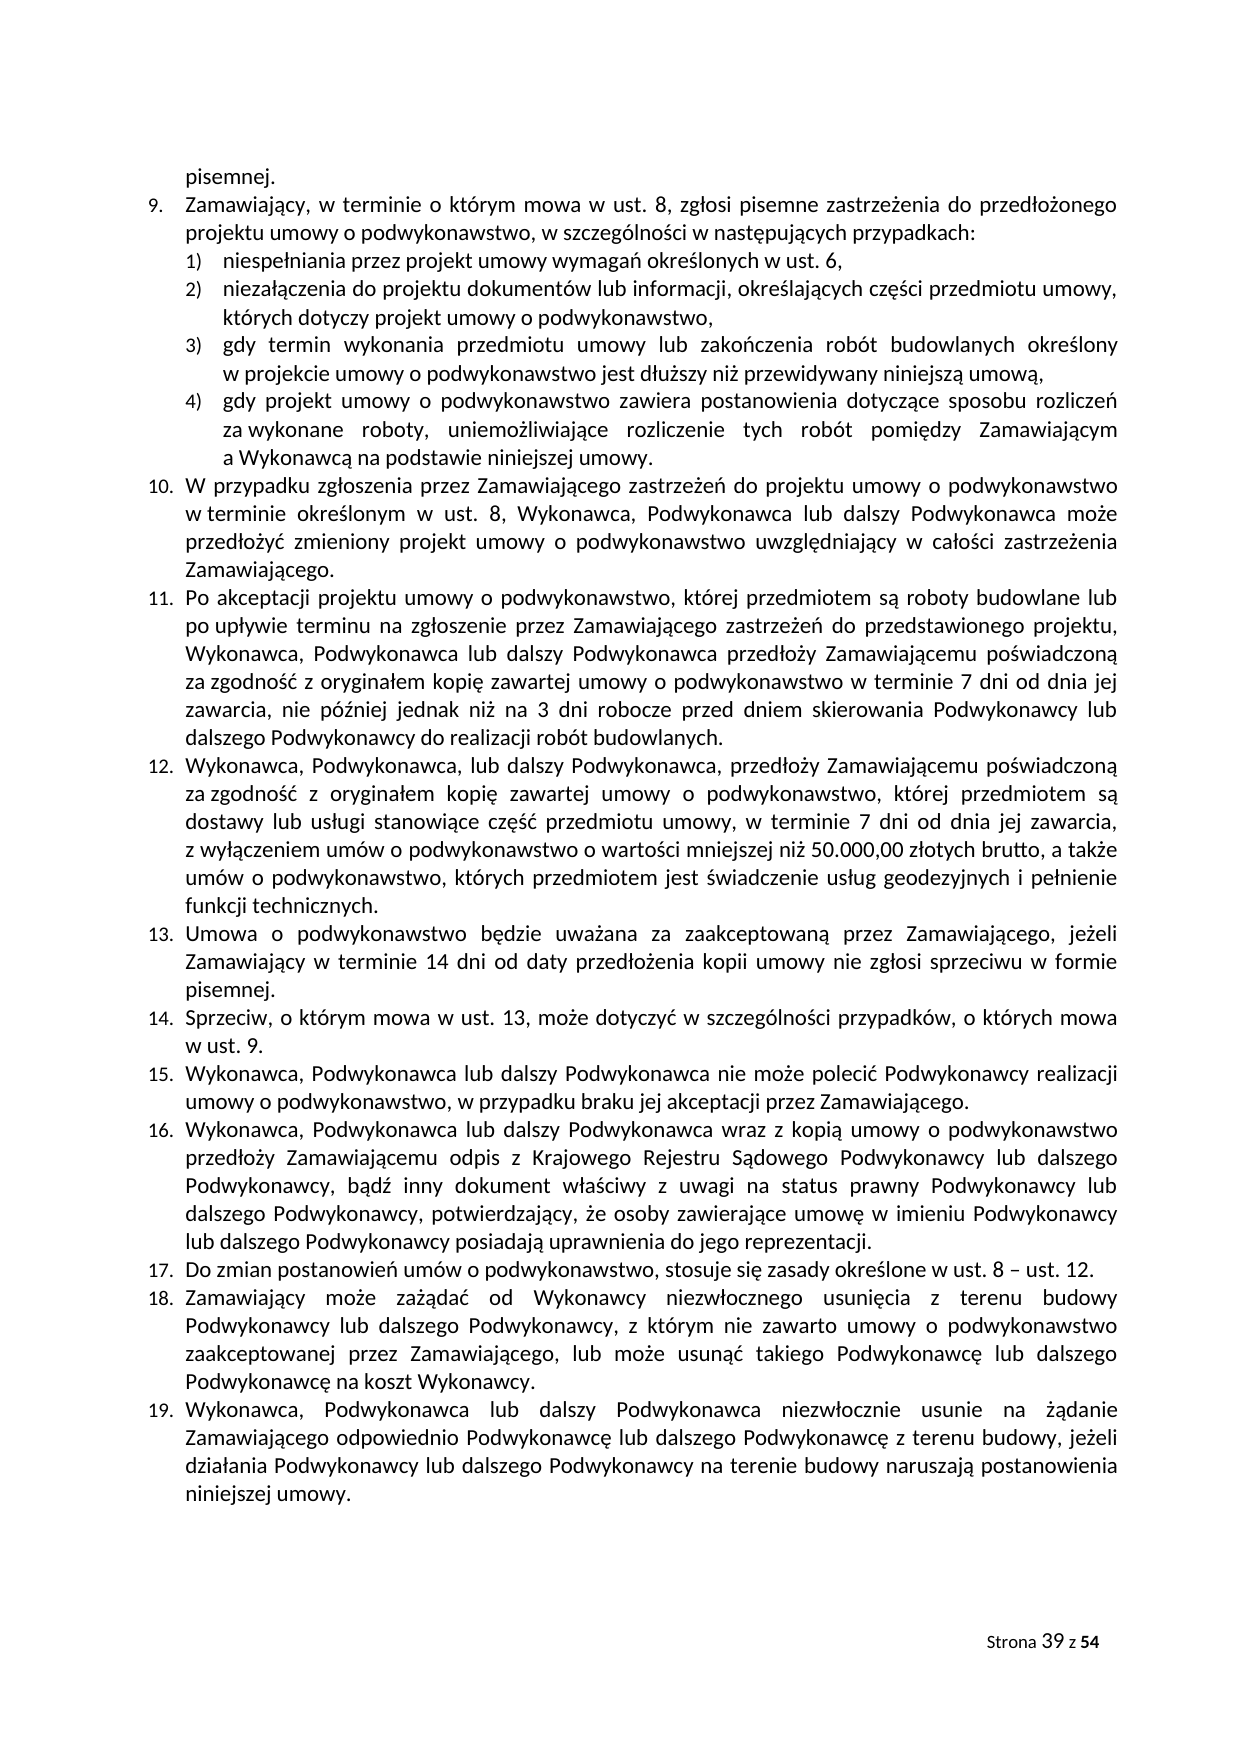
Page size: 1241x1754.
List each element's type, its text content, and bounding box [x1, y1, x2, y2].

list niezałączenia do projektu dokumentów lub informacji, określających części przedmiotu umowy, których dotyczy projekt umowy o podwykonawstwo, [185, 274, 1119, 331]
list gdy termin wykonania przedmiotu umowy lub zakończenia robót budowlanych określony w projekcie umowy o podwykonawstwo jest dłuższy niż przewidywany niniejszą umową, [185, 331, 1119, 387]
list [148, 162, 1119, 191]
list Sprzeciw, o którym mowa w ust. 13, może dotyczyć w szczególności przypadków, o których mowa w ust. 9. [148, 1003, 1119, 1059]
list Umowa o podwykonawstwo będzie uważana za zaakceptowaną przez Zamawiającego, jeżeli Zamawiający w terminie 14 dni od daty przedłożenia kopii umowy nie zgłosi sprzeciwu w formie pisemnej. [148, 919, 1119, 1003]
list gdy projekt umowy o podwykonawstwo zawiera postanowienia dotyczące sposobu rozliczeń za wykonane roboty, uniemożliwiające rozliczenie tych robót pomiędzy Zamawiającym a Wykonawcą na podstawie niniejszej umowy. [185, 387, 1119, 471]
list Zamawiający może zażądać od Wykonawcy niezwłocznego usunięcia z terenu budowy Podwykonawcy lub dalszego Podwykonawcy, z którym nie zawarto umowy o podwykonawstwo zaakceptowanej przez Zamawiającego, lub może usunąć takiego Podwykonawcę lub dalszego Podwykonawcę na koszt Wykonawcy. [148, 1283, 1119, 1395]
list Do zmian postanowień umów o podwykonawstwo, stosuje się zasady określone w ust. 8 – ust. 12. [148, 1255, 1119, 1283]
list Wykonawca, Podwykonawca lub dalszy Podwykonawca niezwłocznie usunie na żądanie Zamawiającego odpowiednio Podwykonawcę lub dalszego Podwykonawcę z terenu budowy, jeżeli działania Podwykonawcy lub dalszego Podwykonawcy na terenie budowy naruszają postanowienia niniejszej umowy. [148, 1395, 1119, 1507]
list niespełniania przez projekt umowy wymagań określonych w ust. 6, [185, 247, 1119, 274]
list W przypadku zgłoszenia przez Zamawiającego zastrzeżeń do projektu umowy o podwykonawstwo w terminie określonym w ust. 8, Wykonawca, Podwykonawca lub dalszy Podwykonawca może przedłożyć zmieniony projekt umowy o podwykonawstwo uwzględniający w całości zastrzeżenia Zamawiającego. [148, 471, 1119, 583]
list Wykonawca, Podwykonawca lub dalszy Podwykonawca nie może polecić Podwykonawcy realizacji umowy o podwykonawstwo, w przypadku braku jej akceptacji przez Zamawiającego. [148, 1059, 1119, 1115]
list Wykonawca, Podwykonawca lub dalszy Podwykonawca wraz z kopią umowy o podwykonawstwo przedłoży Zamawiającemu odpis z Krajowego Rejestru Sądowego Podwykonawcy lub dalszego Podwykonawcy, bądź inny dokument właściwy z uwagi na status prawny Podwykonawcy lub dalszego Podwykonawcy, potwierdzający, że osoby zawierające umowę w imieniu Podwykonawcy lub dalszego Podwykonawcy posiadają uprawnienia do jego reprezentacji. [148, 1115, 1119, 1255]
list Wykonawca, Podwykonawca, lub dalszy Podwykonawca, przedłoży Zamawiającemu poświadczoną za zgodność z oryginałem kopię zawartej umowy o podwykonawstwo, której przedmiotem są dostawy lub usługi stanowiące część przedmiotu umowy, w terminie 7 dni od dnia jej zawarcia, z wyłączeniem umów o podwykonawstwo o wartości mniejszej niż 50.000,00 złotych brutto, a także umów o podwykonawstwo, których przedmiotem jest świadczenie usług geodezyjnych i pełnienie funkcji technicznych. [148, 751, 1119, 919]
list Po akceptacji projektu umowy o podwykonawstwo, której przedmiotem są roboty budowlane lub po upływie terminu na zgłoszenie przez Zamawiającego zastrzeżeń do przedstawionego projektu, Wykonawca, Podwykonawca lub dalszy Podwykonawca przedłoży Zamawiającemu poświadczoną za zgodność z oryginałem kopię zawartej umowy o podwykonawstwo w terminie 7 dni od dnia jej zawarcia, nie później jednak niż na 3 dni robocze przed dniem skierowania Podwykonawcy lub dalszego Podwykonawcy do realizacji robót budowlanych. [148, 583, 1119, 751]
list Zamawiający, w terminie o którym mowa w ust. 8, zgłosi pisemne zastrzeżenia do przedłożonego projektu umowy o podwykonawstwo, w szczególności w następujących przypadkach: [148, 191, 1119, 247]
